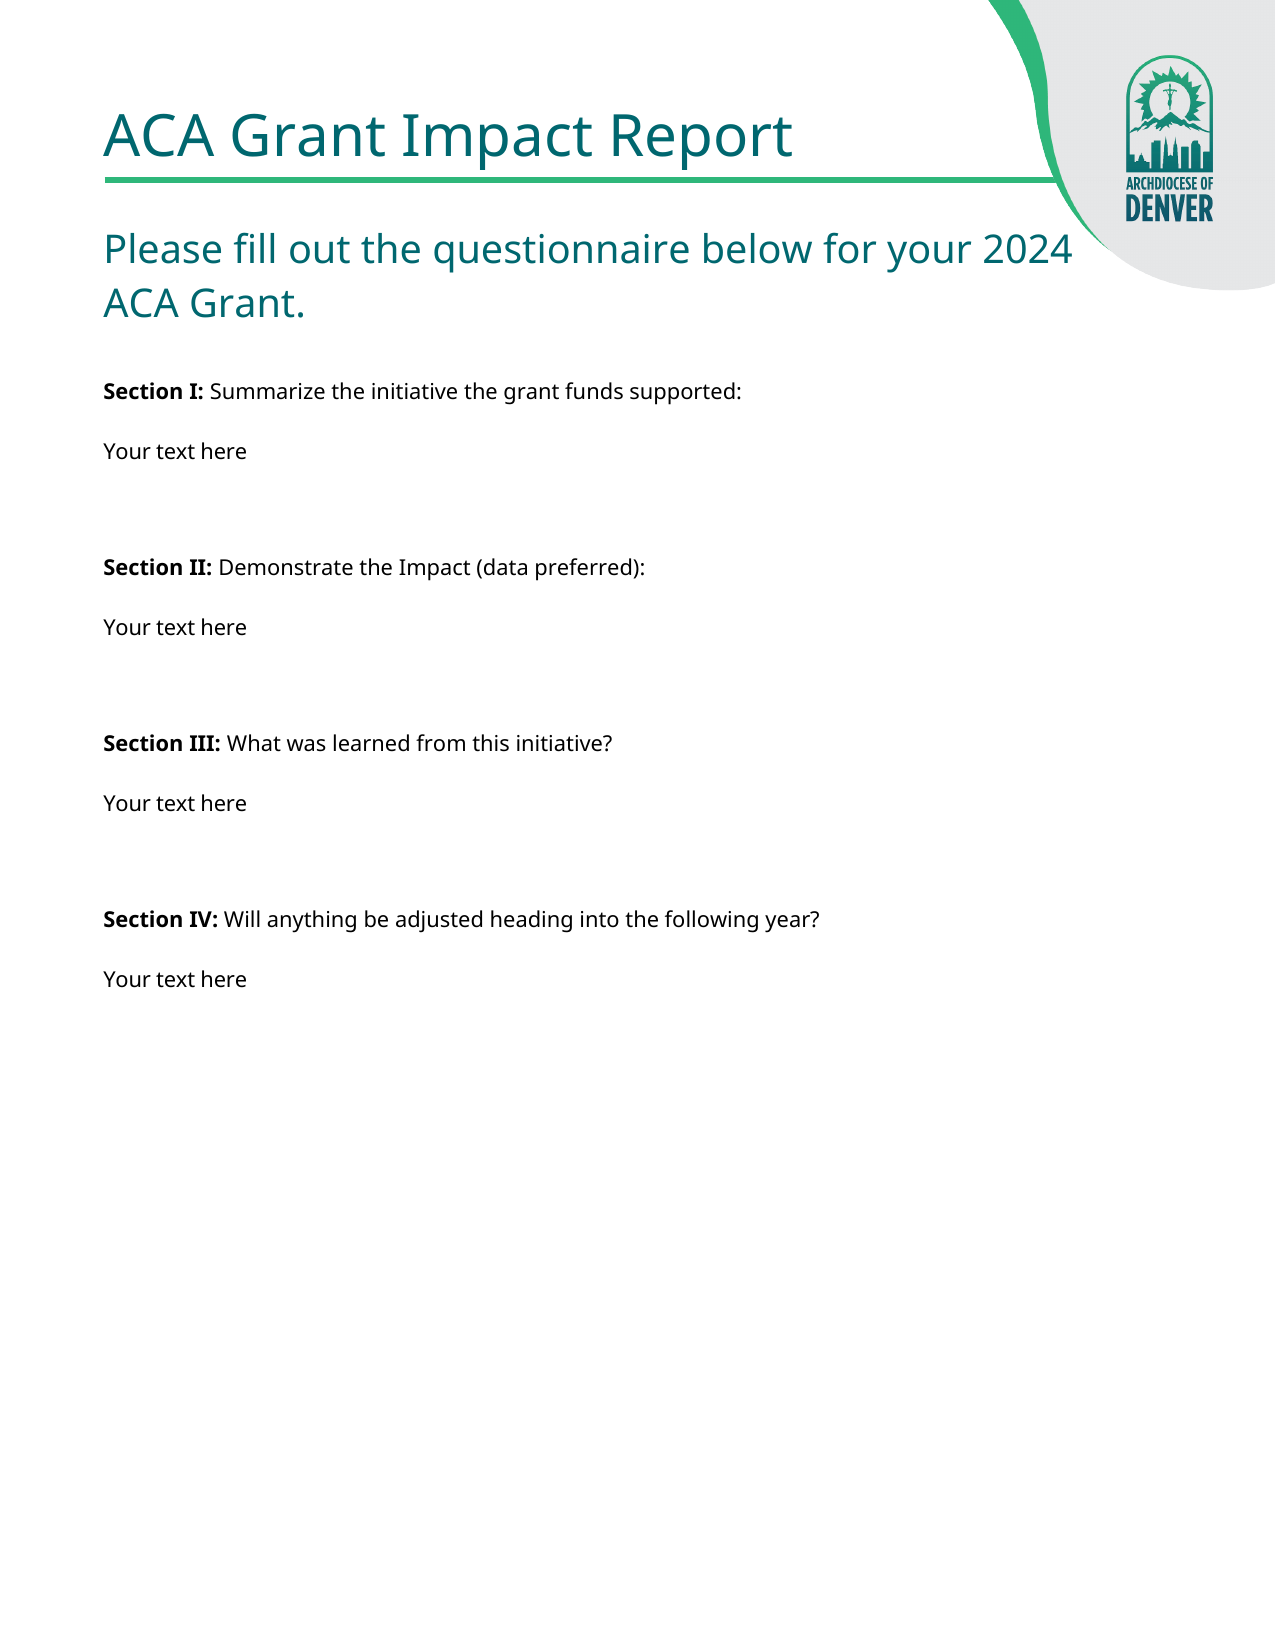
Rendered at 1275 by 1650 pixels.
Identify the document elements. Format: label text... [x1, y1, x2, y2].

picture [937, 0, 1275, 343]
text Section II: Demonstrate the Impact (data preferred): [103, 552, 1125, 582]
text ACA Grant Impact Report [103, 94, 937, 173]
text Your text here [103, 788, 1125, 818]
text Your text here [103, 964, 1125, 994]
text Section III: What was learned from this initiative? [103, 728, 1125, 758]
text Section IV: Will anything be adjusted heading into the following year? [103, 904, 1125, 934]
text Please fill out the questionnaire below for your 2024 ACA Grant. [103, 221, 937, 329]
text Your text here [103, 436, 1125, 466]
text Your text here [103, 612, 1125, 642]
text Section I: Summarize the initiative the grant funds supported: [103, 376, 1125, 406]
